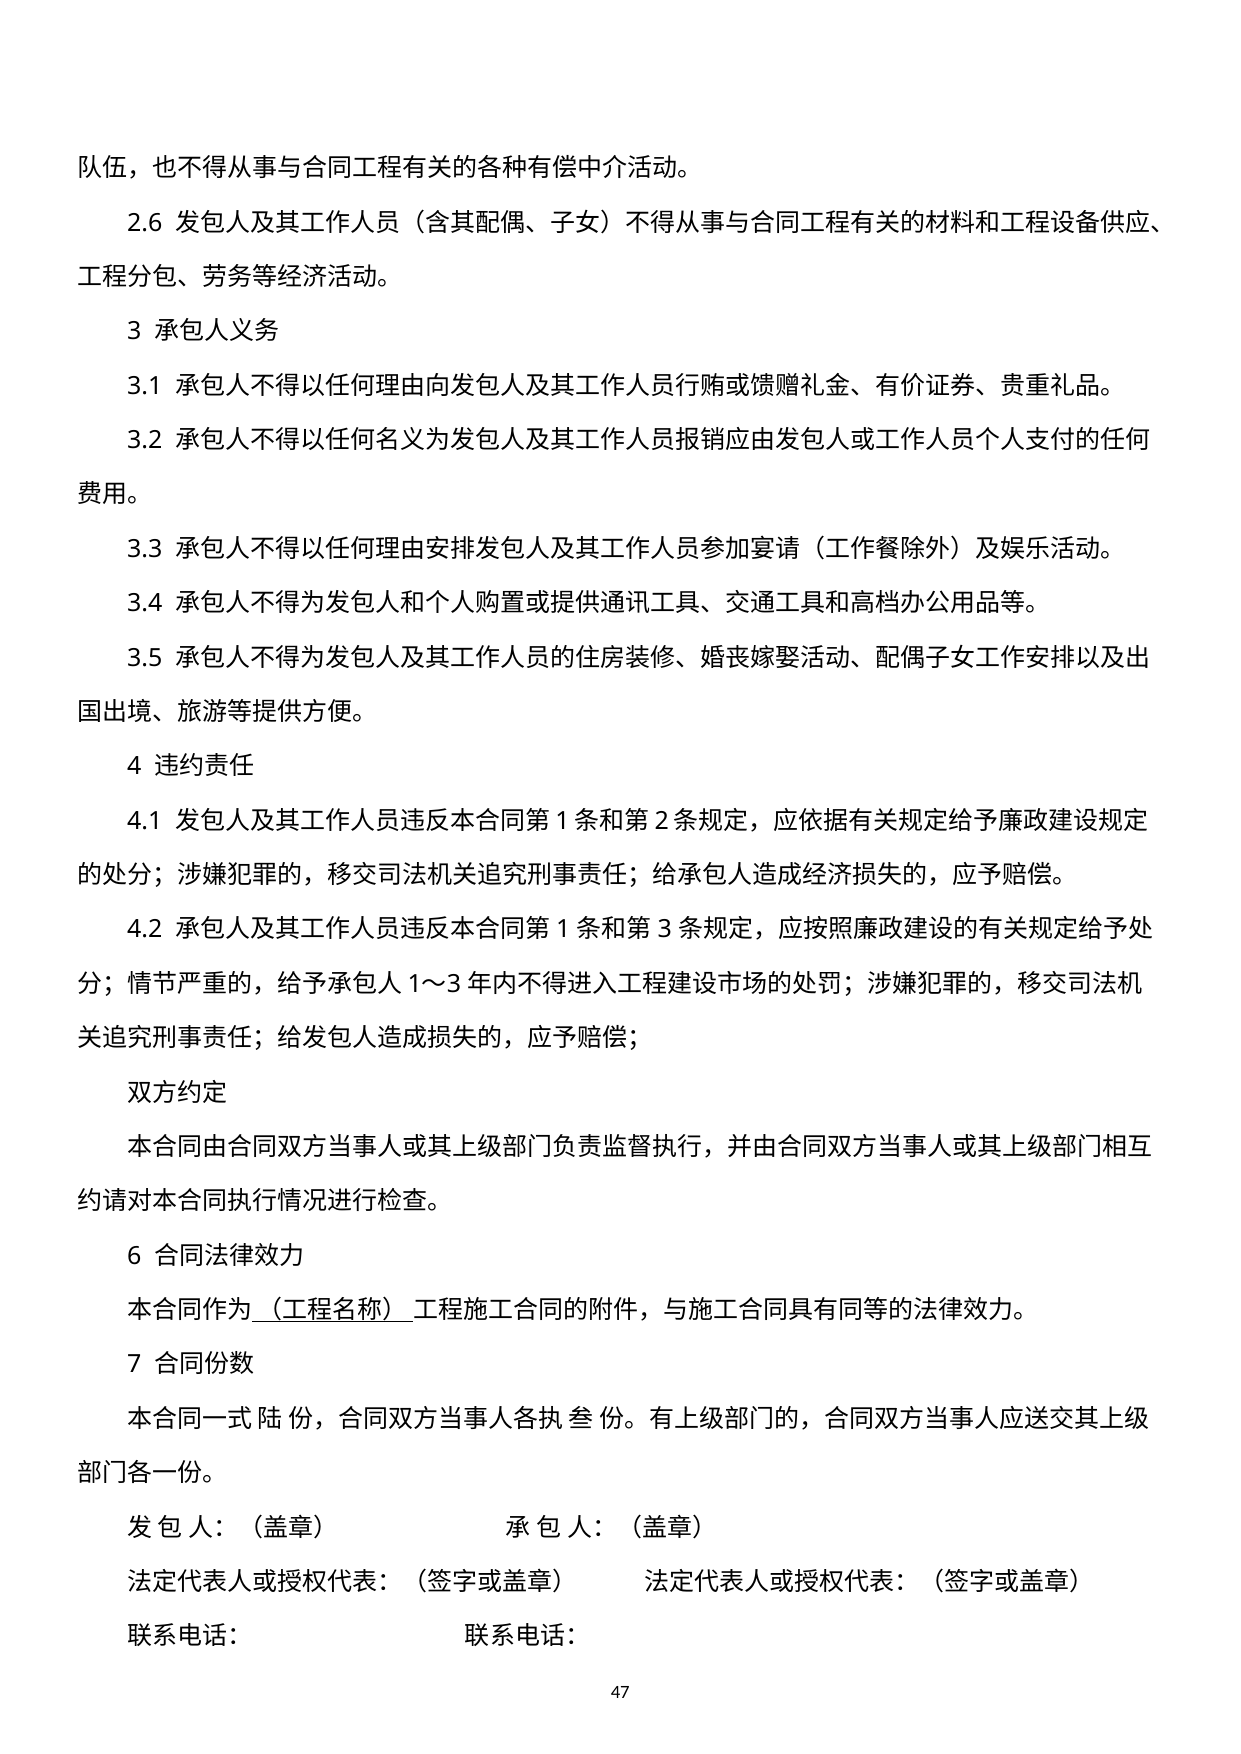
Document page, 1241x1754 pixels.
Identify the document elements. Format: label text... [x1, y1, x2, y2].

text 7 合同份数 [77, 1344, 1163, 1380]
text 6 合同法律效力 [77, 1235, 1163, 1271]
text 3.4 承包人不得为发包人和个人购置或提供通讯工具、交通工具和高档办公用品等。 [77, 583, 1163, 619]
text 3.3 承包人不得以任何理由安排发包人及其工作人员参加宴请（工作餐除外）及娱乐活动。 [77, 528, 1163, 564]
text 3.1 承包人不得以任何理由向发包人及其工作人员行贿或馈赠礼金、有价证券、贵重礼品。 [77, 365, 1163, 401]
text 4 违约责任 [77, 746, 1163, 782]
text 法定代表人或授权代表：（签字或盖章） 法定代表人或授权代表：（签字或盖章） [77, 1561, 1163, 1598]
text 联系电话： 联系电话： [77, 1616, 1163, 1652]
text 3.5 承包人不得为发包人及其工作人员的住房装修、婚丧嫁娶活动、配偶子女工作安排以及出国出境、旅游等提供方便。 [77, 637, 1163, 728]
text 2.6 发包人及其工作人员（含其配偶、子女）不得从事与合同工程有关的材料和工程设备供应、工程分包、劳务等经济活动。 [77, 202, 1163, 293]
text 双方约定 [77, 1072, 1163, 1108]
text 本合同由合同双方当事人或其上级部门负责监督执行，并由合同双方当事人或其上级部门相互约请对本合同执行情况进行检查。 [77, 1126, 1163, 1217]
text 3 承包人义务 [77, 311, 1163, 347]
text 本合同作为 （工程名称） 工程施工合同的附件，与施工合同具有同等的法律效力。 [77, 1289, 1163, 1326]
text 本合同一式 陆 份，合同双方当事人各执 叁 份。有上级部门的，合同双方当事人应送交其上级部门各一份。 [77, 1398, 1163, 1489]
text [77, 148, 1163, 184]
text 发 包 人：（盖章） 承 包 人：（盖章） [77, 1507, 1163, 1543]
text 3.2 承包人不得以任何名义为发包人及其工作人员报销应由发包人或工作人员个人支付的任何费用。 [77, 419, 1163, 510]
text 4.2 承包人及其工作人员违反本合同第 1 条和第 3 条规定，应按照廉政建设的有关规定给予处分；情节严重的，给予承包人 1～3 年内不得进入工程建设市场的处罚；涉嫌犯罪的，移交司法机关追究刑事责任；给发包人造成损失的，应予赔偿； [77, 909, 1163, 1054]
text 4.1 发包人及其工作人员违反本合同第1条和第2条规定，应依据有关规定给予廉政建设规定的处分；涉嫌犯罪的，移交司法机关追究刑事责任；给承包人造成经济损失的，应予赔偿。 [77, 800, 1163, 891]
